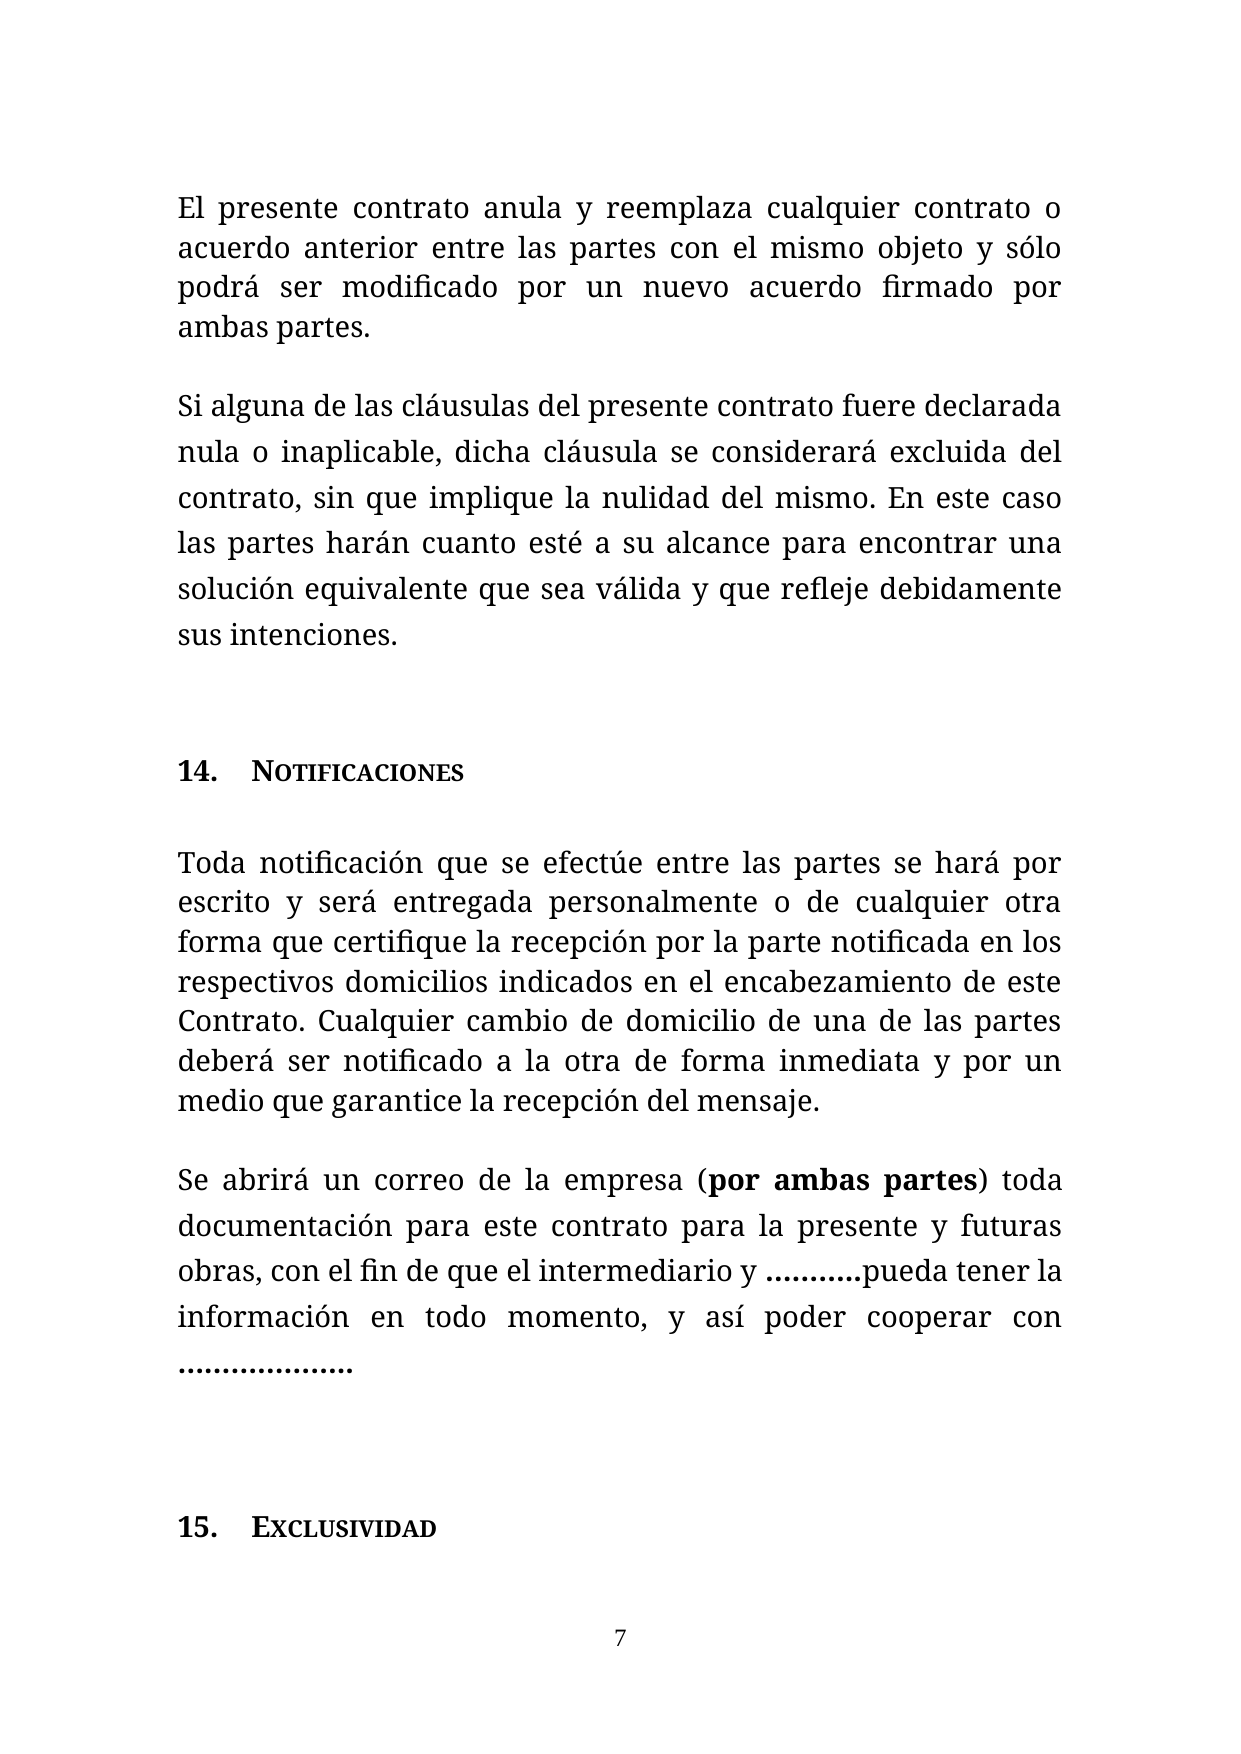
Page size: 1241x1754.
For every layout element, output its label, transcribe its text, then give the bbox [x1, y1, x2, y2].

text El presente contrato anula y reemplaza cualquier contrato o acuerdo anterior entre las partes con el mismo objeto y sólo podrá ser modificado por un nuevo acuerdo firmado por ambas partes. [177, 187, 1063, 346]
text 14. Notificaciones [177, 751, 1063, 790]
text Toda notificación que se efectúe entre las partes se hará por escrito y será entregada personalmente o de cualquier otra forma que certifique la recepción por la parte notificada en los respectivos domicilios indicados en el encabezamiento de este Contrato. Cualquier cambio de domicilio de una de las partes deberá ser notificado a la otra de forma inmediata y por un medio que garantice la recepción del mensaje. [177, 842, 1063, 1120]
text Si alguna de las cláusulas del presente contrato fuere declarada nula o inaplicable, dicha cláusula se considerará excluida del contrato, sin que implique la nulidad del mismo. En este caso las partes harán cuanto esté a su alcance para encontrar una solución equivalente que sea válida y que refleje debidamente sus intenciones. [177, 386, 1063, 653]
text 15. Exclusividad [177, 1507, 1063, 1546]
text Se abrirá un correo de la empresa (por ambas partes) toda documentación para este contrato para la presente y futuras obras, con el fin de que el intermediario y ………..pueda tener la información en todo momento, y así poder cooperar con ……………….. [177, 1159, 1063, 1382]
